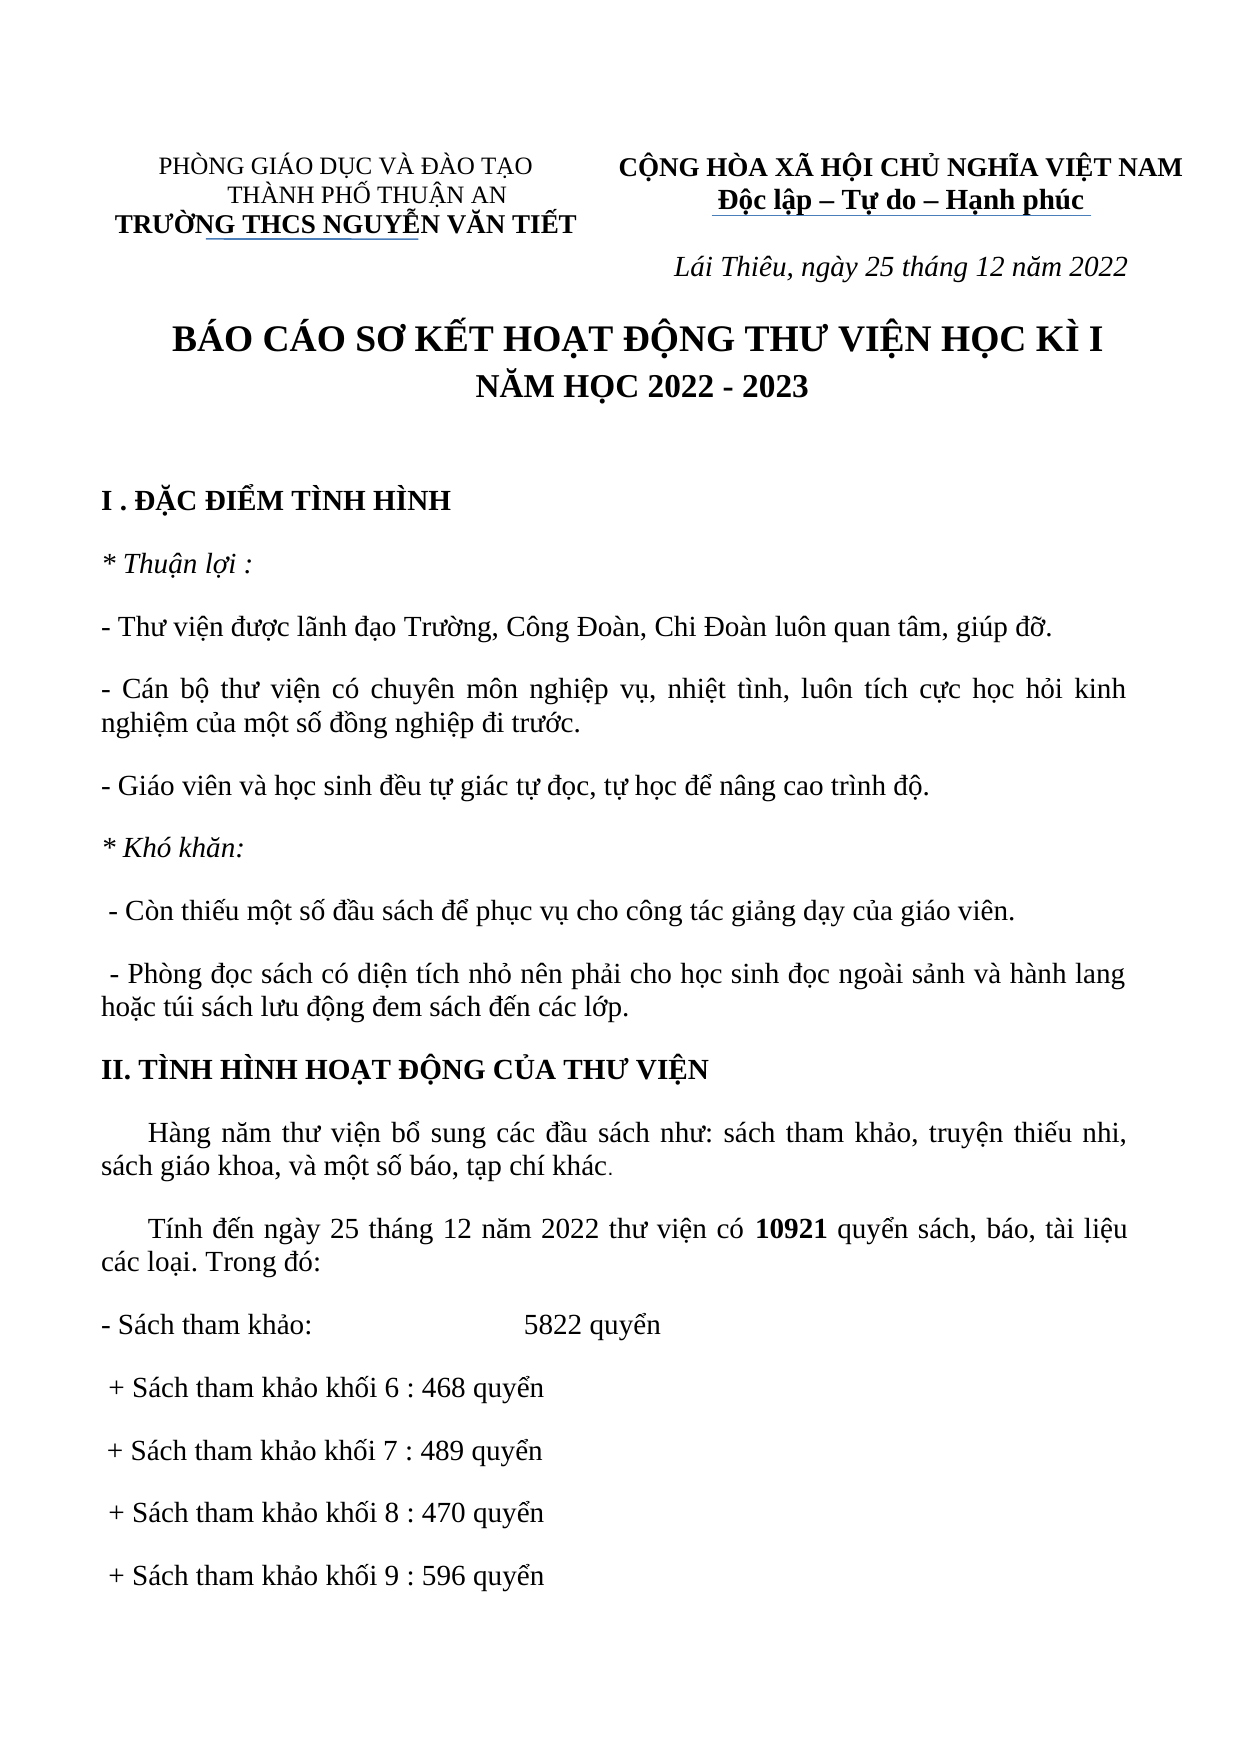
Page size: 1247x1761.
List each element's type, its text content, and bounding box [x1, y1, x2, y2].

table_header CỘNG HÒA XÃ HỘI CHỦ NGHĨA VIỆT NAM Độc lập – Tự do – Hạnh phúc Lái Thiêu, ngày 25 tháng 12 năm 2022 [605, 151, 1196, 316]
text - Giáo viên và học sinh đều tự giác tự đọc, tự học để nâng cao trình độ. [101, 768, 1128, 801]
text BÁO CÁO SƠ KẾT HOẠT ĐỘNG THƯ VIỆN HỌC KÌ I [148, 316, 1128, 359]
table_header PHÒNG GIÁO DỤC VÀ ĐÀO TẠO THÀNH PHỐ THUẬN AN TRƯỜNG THCS NGUYỄN VĂN TIẾT [103, 151, 605, 316]
text - Thư viện được lãnh đạo Trường, Công Đoàn, Chi Đoàn luôn quan tâm, giúp đỡ. [101, 609, 1128, 642]
text I . ĐẶC ĐIỂM TÌNH HÌNH [101, 483, 1128, 517]
text + Sách tham khảo khối 8 : 470 quyển [101, 1495, 1128, 1529]
text Tính đến ngày 25 tháng 12 năm 2022 thư viện có 10921 quyển sách, báo, tài liệu các loại. Trong đó: [101, 1211, 1128, 1278]
text * Thuận lợi : [101, 546, 1128, 579]
text + Sách tham khảo khối 7 : 489 quyển [101, 1433, 1128, 1466]
text - Sách tham khảo: 5822 quyển [101, 1307, 1128, 1341]
text II. TÌNH HÌNH HOẠT ĐỘNG CỦA THƯ VIỆN [101, 1052, 1128, 1086]
text Hàng năm thư viện bổ sung các đầu sách như: sách tham khảo, truyện thiếu nhi, sách giáo khoa, và một số báo, tạp chí khác. [101, 1115, 1128, 1182]
text - Còn thiếu một số đầu sách để phục vụ cho công tác giảng dạy của giáo viên. [101, 893, 1128, 927]
text - Cán bộ thư viện có chuyên môn nghiệp vụ, nhiệt tình, luôn tích cực học hỏi kinh nghiệm của một số đồng nghiệp đi trước. [101, 671, 1128, 738]
text + Sách tham khảo khối 6 : 468 quyển [101, 1370, 1128, 1403]
text + Sách tham khảo khối 9 : 596 quyển [101, 1558, 1128, 1592]
text NĂM HỌC 2022 - 2023 [148, 366, 1128, 404]
text * Khó khăn: [101, 830, 1128, 864]
text - Phòng đọc sách có diện tích nhỏ nên phải cho học sinh đọc ngoài sảnh và hành lang hoặc túi sách lưu động đem sách đến các lớp. [101, 956, 1128, 1023]
